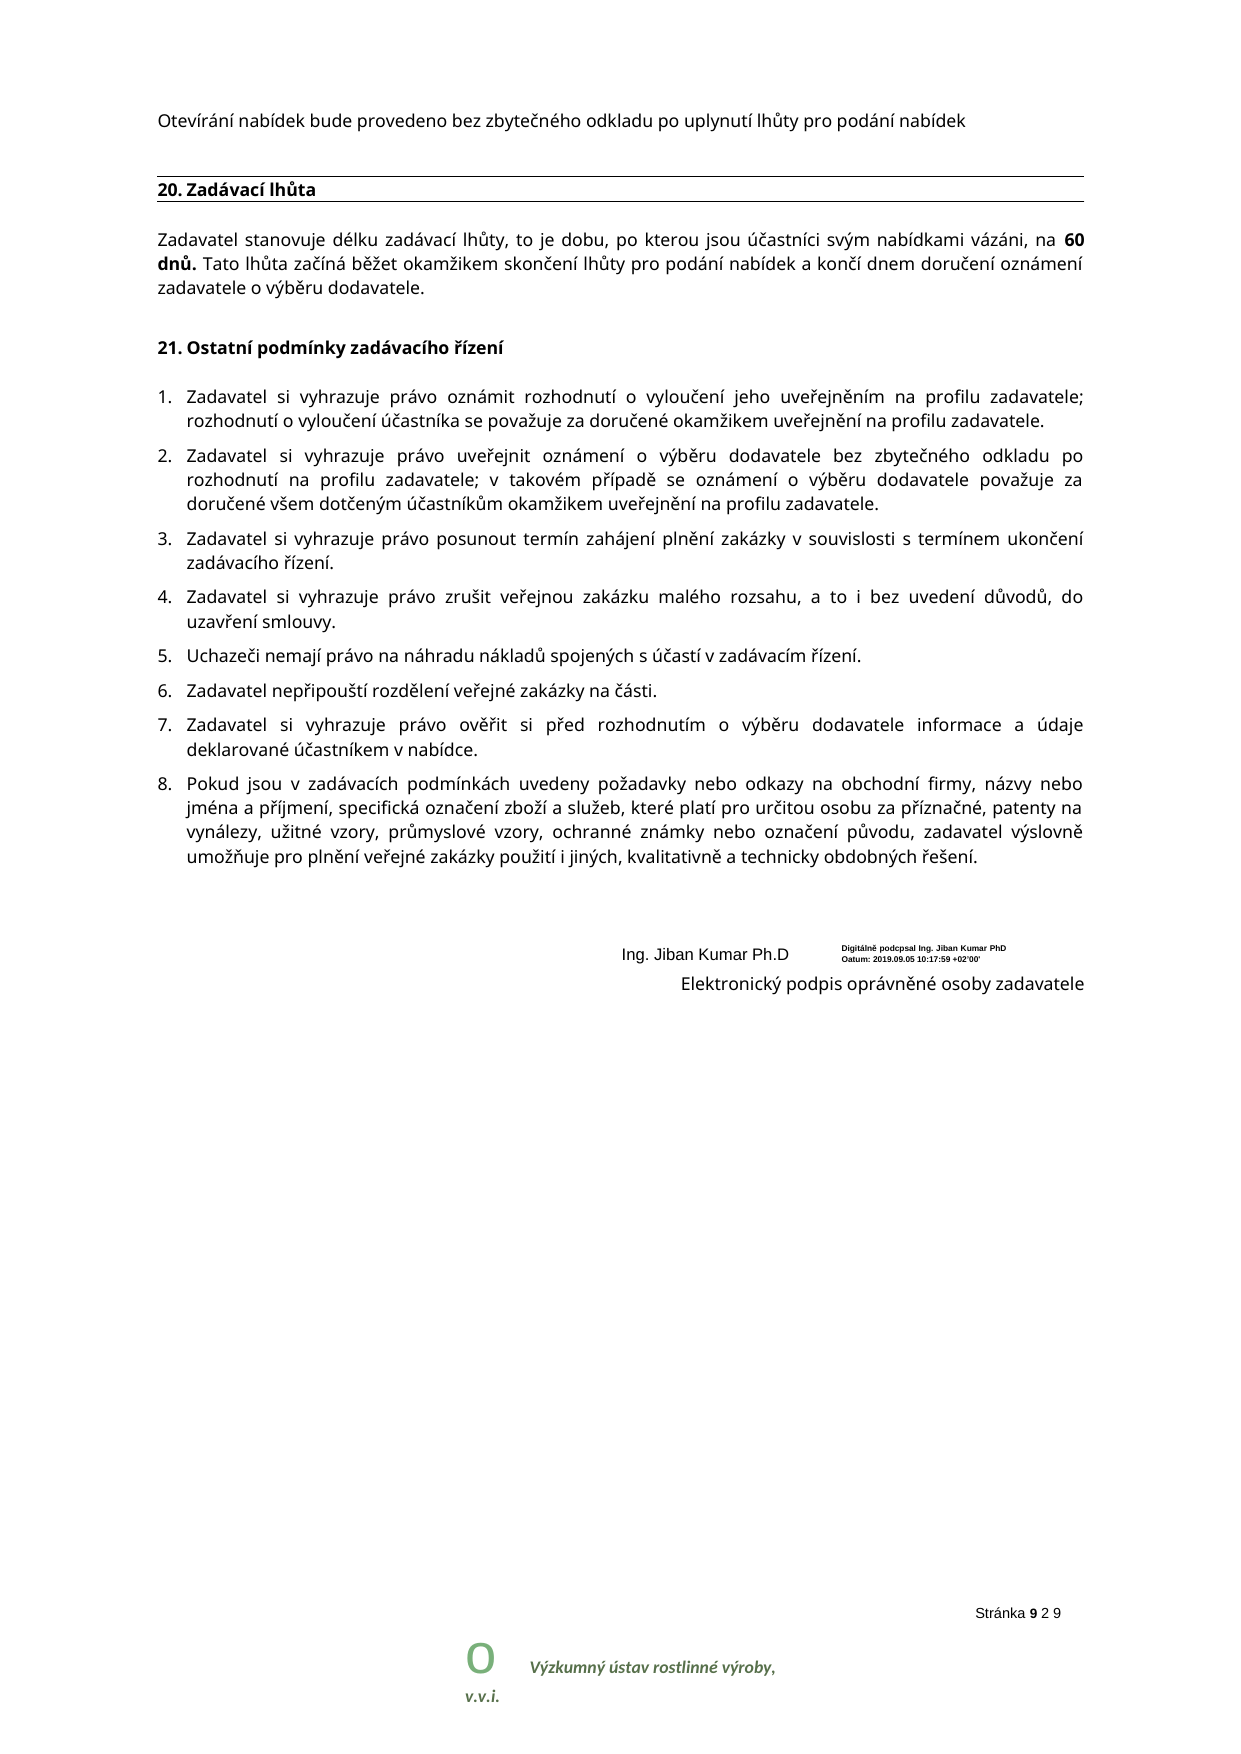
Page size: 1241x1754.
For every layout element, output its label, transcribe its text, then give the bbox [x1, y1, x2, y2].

list Zadavatel si vyhrazuje právo oznámit rozhodnutí o vyloučení jeho uveřejněním na profilu zadavatele; rozhodnutí o vyloučení účastníka se považuje za doručené okamžikem uveřejnění na profilu zadavatele. [157, 384, 1084, 433]
list Pokud jsou v zadávacích podmínkách uvedeny požadavky nebo odkazy na obchodní firmy, názvy nebo jména a příjmení, specifická označení zboží a služeb, které platí pro určitou osobu za příznačné, patenty na vynálezy, užitné vzory, průmyslové vzory, ochranné známky nebo označení původu, zadavatel výslovně umožňuje pro plnění veřejné zakázky použití i jiných, kvalitativně a technicky obdobných řešení. [157, 772, 1084, 868]
list Uchazeči nemají právo na náhradu nákladů spojených s účastí v zadávacím řízení. [157, 644, 1084, 668]
text Elektronický podpis oprávněné osoby zadavatele [157, 870, 1084, 995]
list Zadavatel si vyhrazuje právo zrušit veřejnou zakázku malého rozsahu, a to i bez uvedení důvodů, do uzavření smlouvy. [157, 585, 1084, 633]
list Ostatní podmínky zadávacího řízení [157, 335, 1084, 359]
text Otevírání nabídek bude provedeno bez zbytečného odkladu po uplynutí lhůty pro podání nabídek [157, 108, 1084, 132]
text Zadavatel stanovuje délku zadávací lhůty, to je dobu, po kterou jsou účastníci svým nabídkami vázáni, na 60 dnů. Tato lhůta začíná běžet okamžikem skončení lhůty pro podání nabídek a končí dnem doručení oznámení zadavatele o výběru dodavatele. [157, 227, 1084, 300]
list Zadavatel si vyhrazuje právo ověřit si před rozhodnutím o výběru dodavatele informace a údaje deklarované účastníkem v nabídce. [157, 713, 1084, 761]
list Zadávací lhůta [157, 177, 1084, 201]
list Zadavatel si vyhrazuje právo uveřejnit oznámení o výběru dodavatele bez zbytečného odkladu po rozhodnutí na profilu zadavatele; v takovém případě se oznámení o výběru dodavatele považuje za doručené všem dotčeným účastníkům okamžikem uveřejnění na profilu zadavatele. [157, 443, 1084, 516]
list Zadavatel nepřipouští rozdělení veřejné zakázky na části. [157, 678, 1084, 702]
list Zadavatel si vyhrazuje právo posunout termín zahájení plnění zakázky v souvislosti s termínem ukončení zadávacího řízení. [157, 526, 1084, 574]
